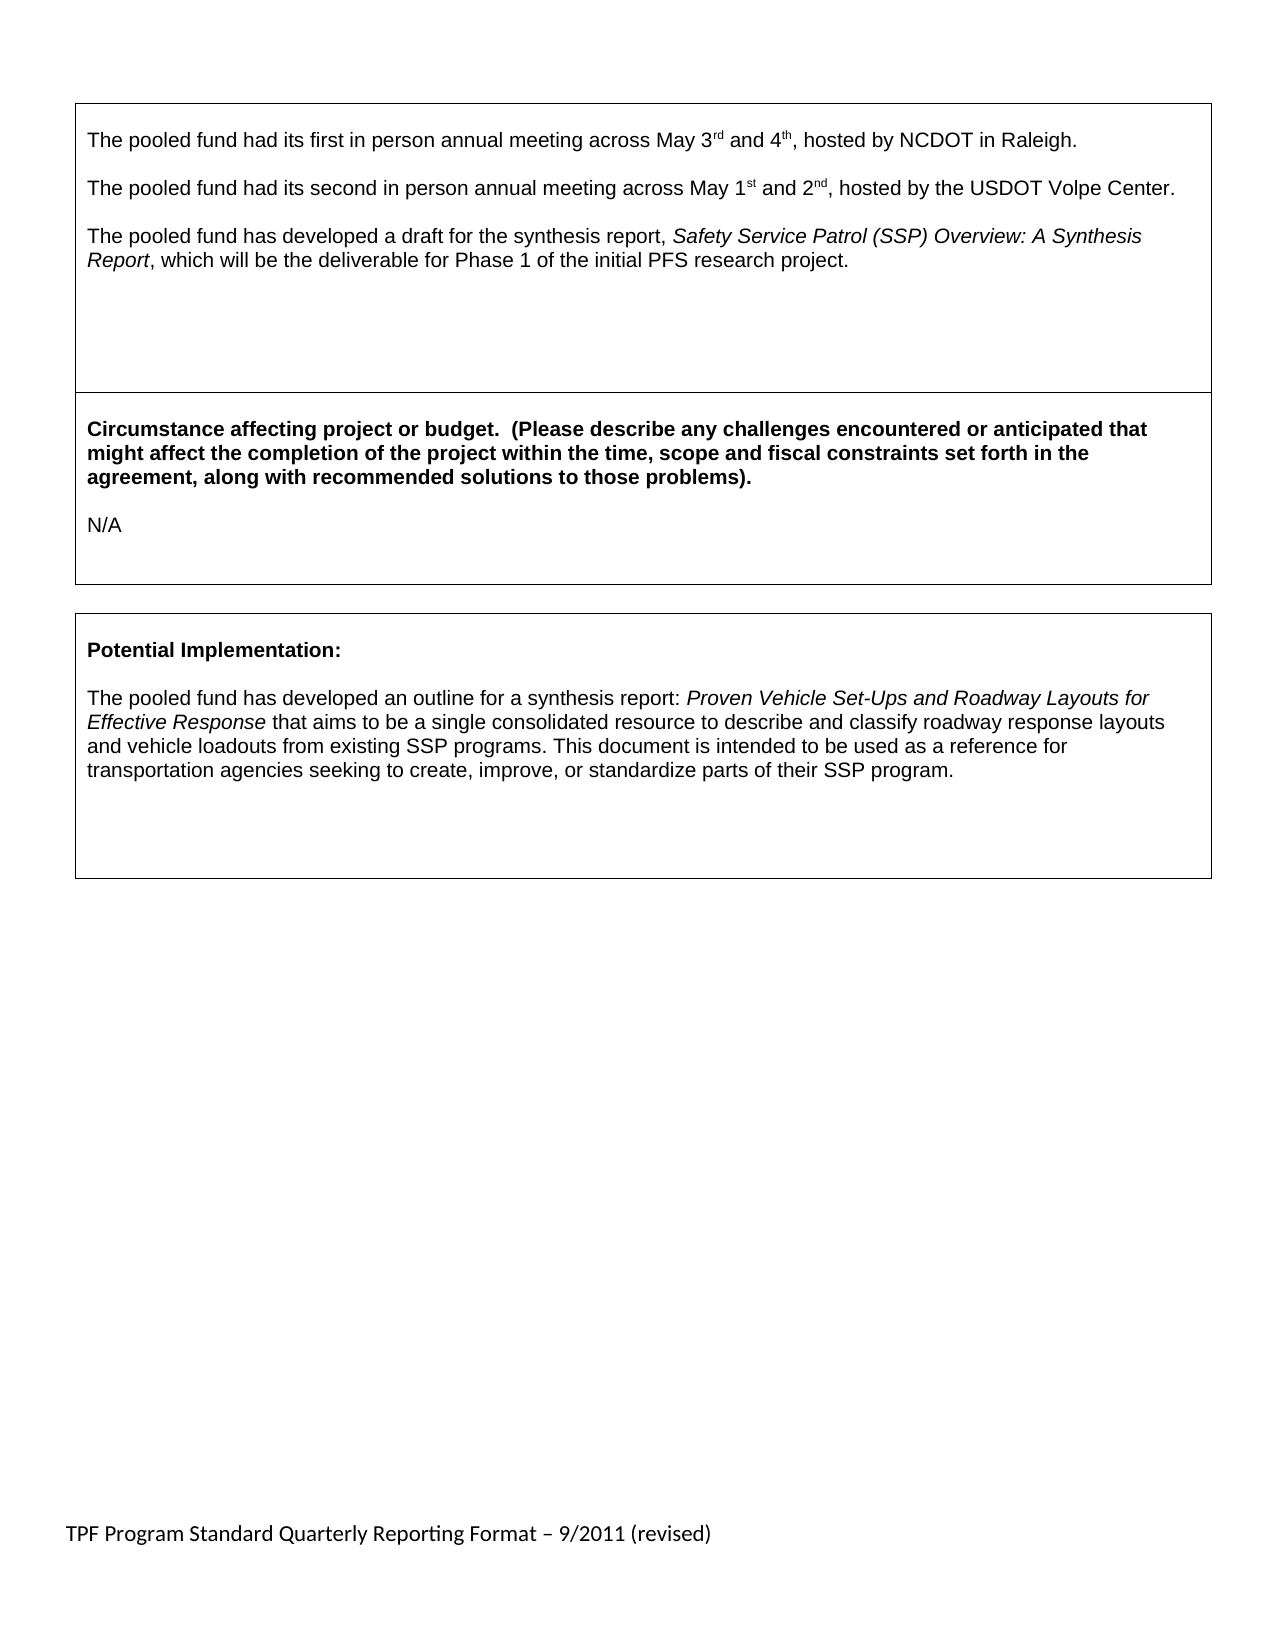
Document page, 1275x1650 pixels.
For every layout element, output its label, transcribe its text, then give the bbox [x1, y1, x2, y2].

table_cell Circumstance affecting project or budget. (Please describe any challenges encountered or anticipated that might affect the completion of the project within the time, scope and fiscal constraints set forth in the agreement, along with recommended solutions to those problems). N/A [76, 393, 1211, 584]
table_header Potential Implementation: The pooled fund has developed an outline for a synthesis report: Proven Vehicle Set-Ups and Roadway Layouts for Effective Response that aims to be a single consolidated resource to describe and classify roadway response layouts and vehicle loadouts from existing SSP programs. This document is intended to be used as a reference for transportation agencies seeking to create, improve, or standardize parts of their SSP program. [76, 614, 1211, 877]
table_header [76, 104, 1211, 392]
